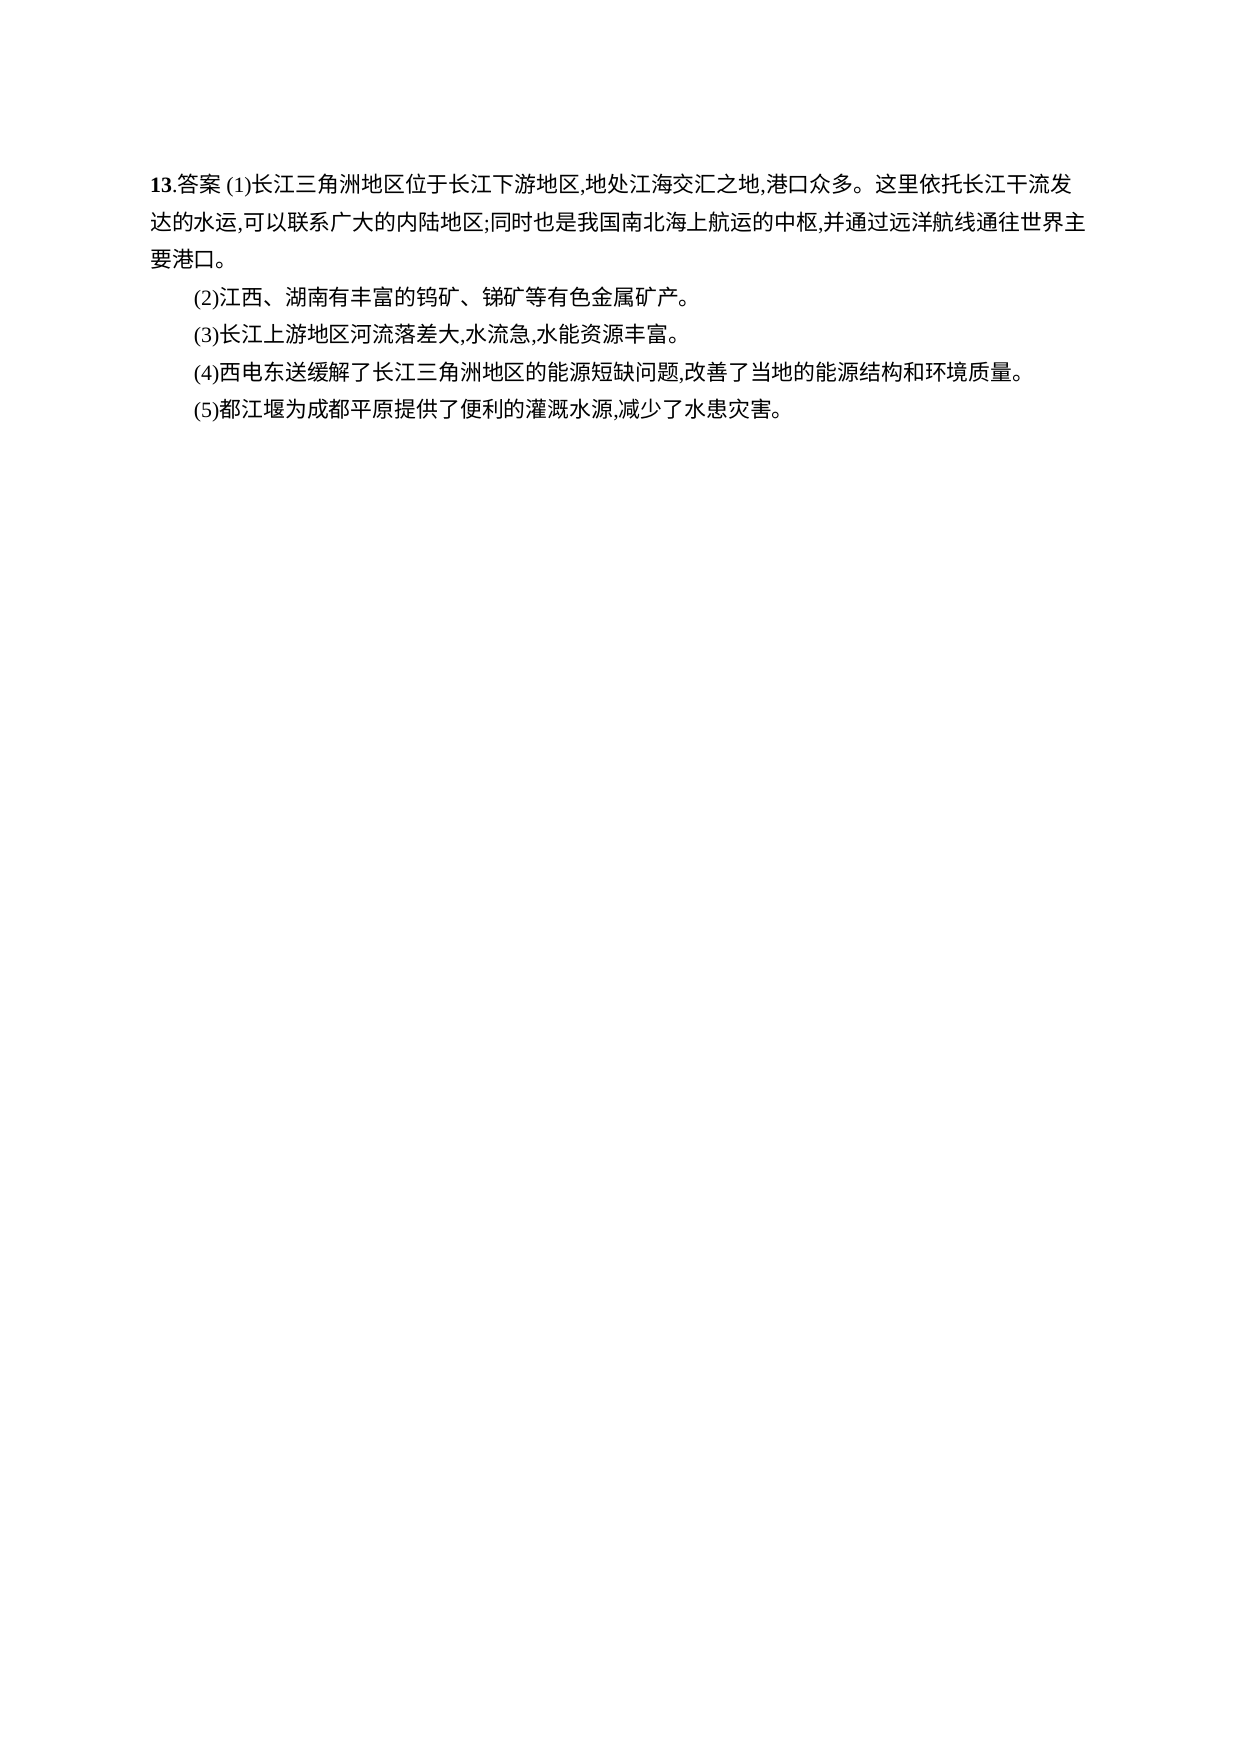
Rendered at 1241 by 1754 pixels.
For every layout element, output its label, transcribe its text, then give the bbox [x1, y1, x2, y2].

text (5)都江堰为成都平原提供了便利的灌溉水源,减少了水患灾害。 [150, 389, 1090, 427]
text (4)西电东送缓解了长江三角洲地区的能源短缺问题,改善了当地的能源结构和环境质量。 [150, 352, 1090, 389]
text (3)长江上游地区河流落差大,水流急,水能资源丰富。 [150, 314, 1090, 352]
text (2)江西、湖南有丰富的钨矿、锑矿等有色金属矿产。 [150, 277, 1090, 314]
text 13.答案 (1)长江三角洲地区位于长江下游地区,地处江海交汇之地,港口众多。这里依托长江干流发达的水运,可以联系广大的内陆地区;同时也是我国南北海上航运的中枢,并通过远洋航线通往世界主要港口。 [150, 164, 1090, 277]
